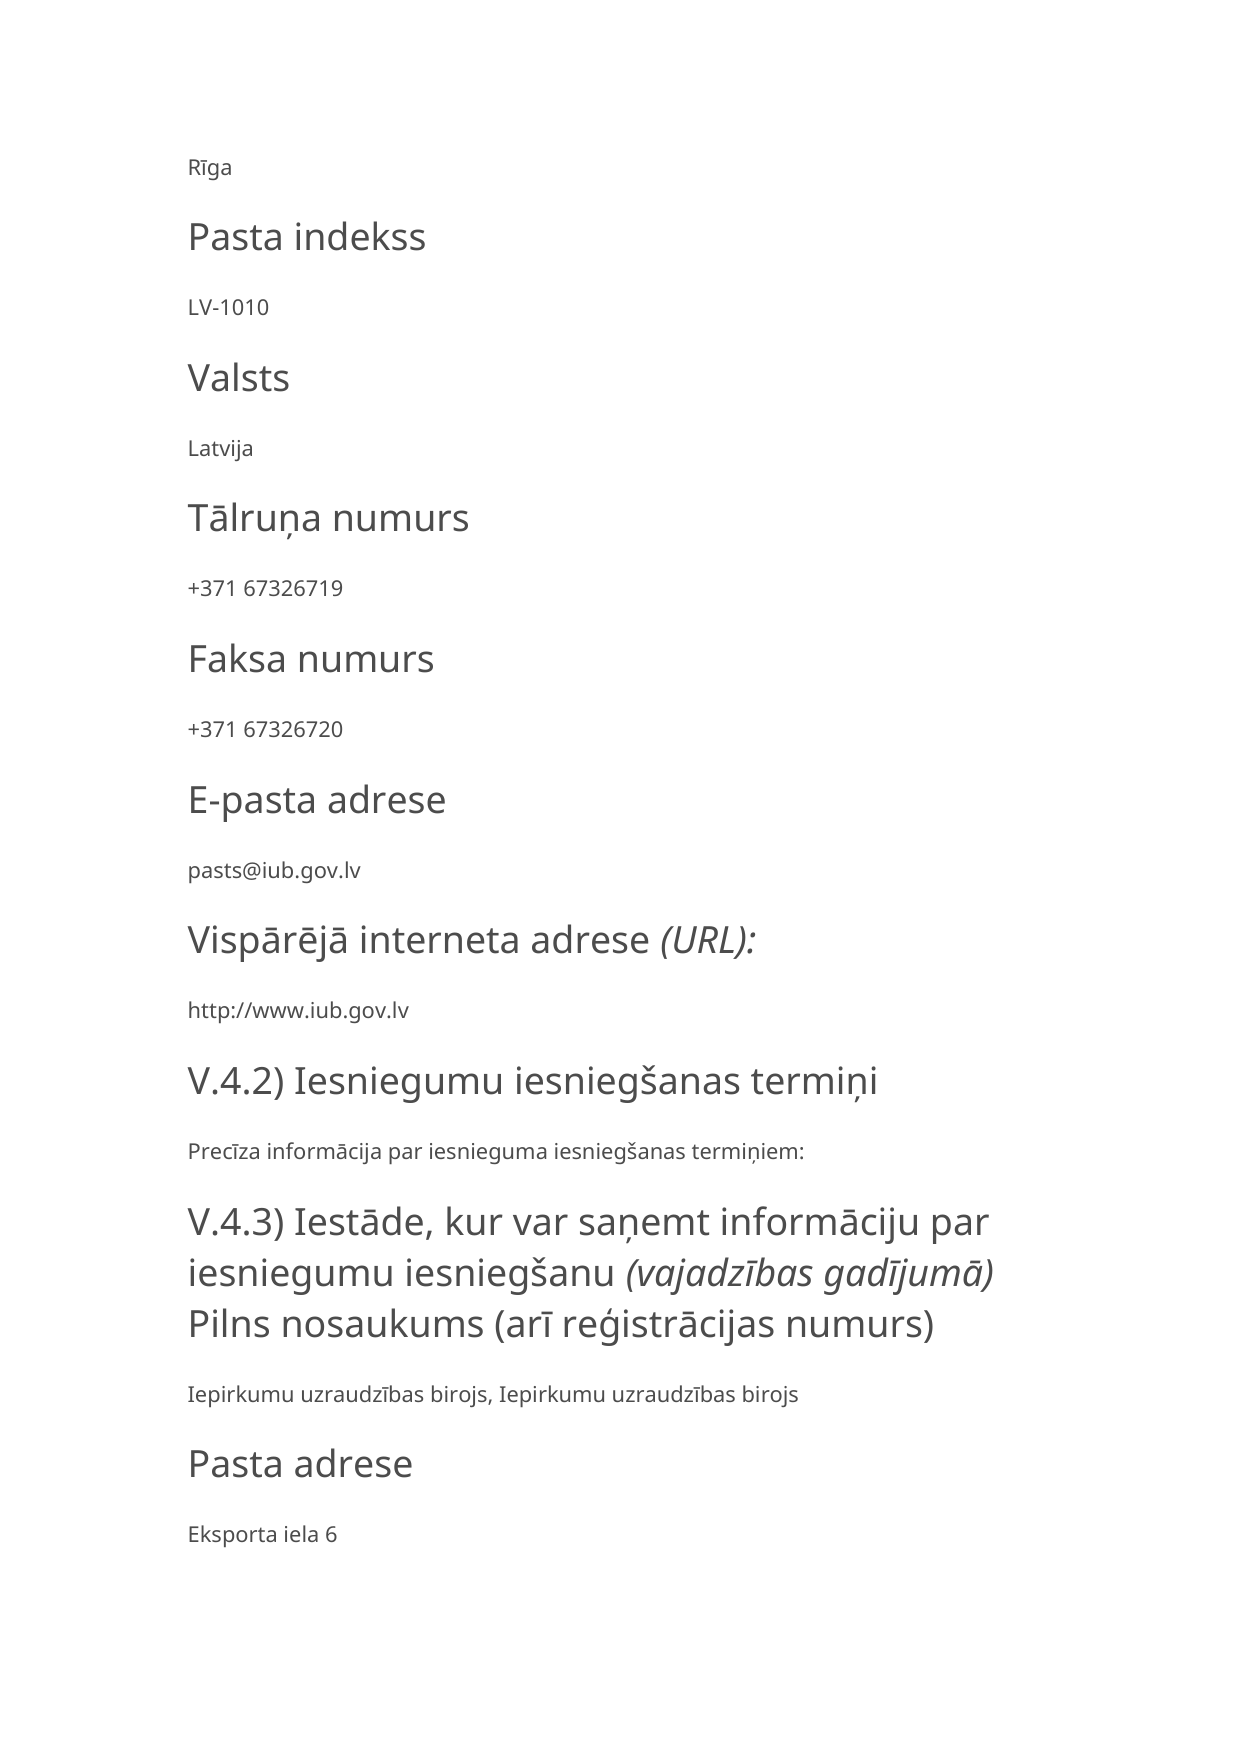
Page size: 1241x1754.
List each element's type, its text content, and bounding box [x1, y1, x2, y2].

text +371 67326719 [187, 572, 1053, 603]
text Pilns nosaukums (arī reģistrācijas numurs) [187, 1297, 1053, 1348]
text Iepirkumu uzraudzības birojs, Iepirkumu uzraudzības birojs [187, 1377, 1053, 1408]
text pasts@iub.gov.lv [187, 853, 1053, 884]
text +371 67326720 [187, 712, 1053, 744]
text Eksporta iela 6 [187, 1518, 1053, 1549]
text Vispārējā interneta adrese (URL): [187, 913, 1053, 964]
text E-pasta adrese [187, 773, 1053, 824]
text Faksa numurs [187, 632, 1053, 683]
text V.4.3) Iestāde, kur var saņemt informāciju par iesniegumu iesniegšanu (vajadzības gadījumā) [187, 1195, 1053, 1297]
text http://www.iub.gov.lv [187, 994, 1053, 1025]
text Tālruņa numurs [187, 492, 1053, 543]
text Latvija [187, 431, 1053, 462]
text Pasta indekss [187, 210, 1053, 261]
text Valsts [187, 351, 1053, 402]
text Rīga [187, 150, 1053, 181]
text V.4.2) Iesniegumu iesniegšanas termiņi [187, 1054, 1053, 1105]
text Pasta adrese [187, 1437, 1053, 1488]
text Precīza informācija par iesnieguma iesniegšanas termiņiem: [187, 1134, 1053, 1166]
text LV-1010 [187, 291, 1053, 322]
